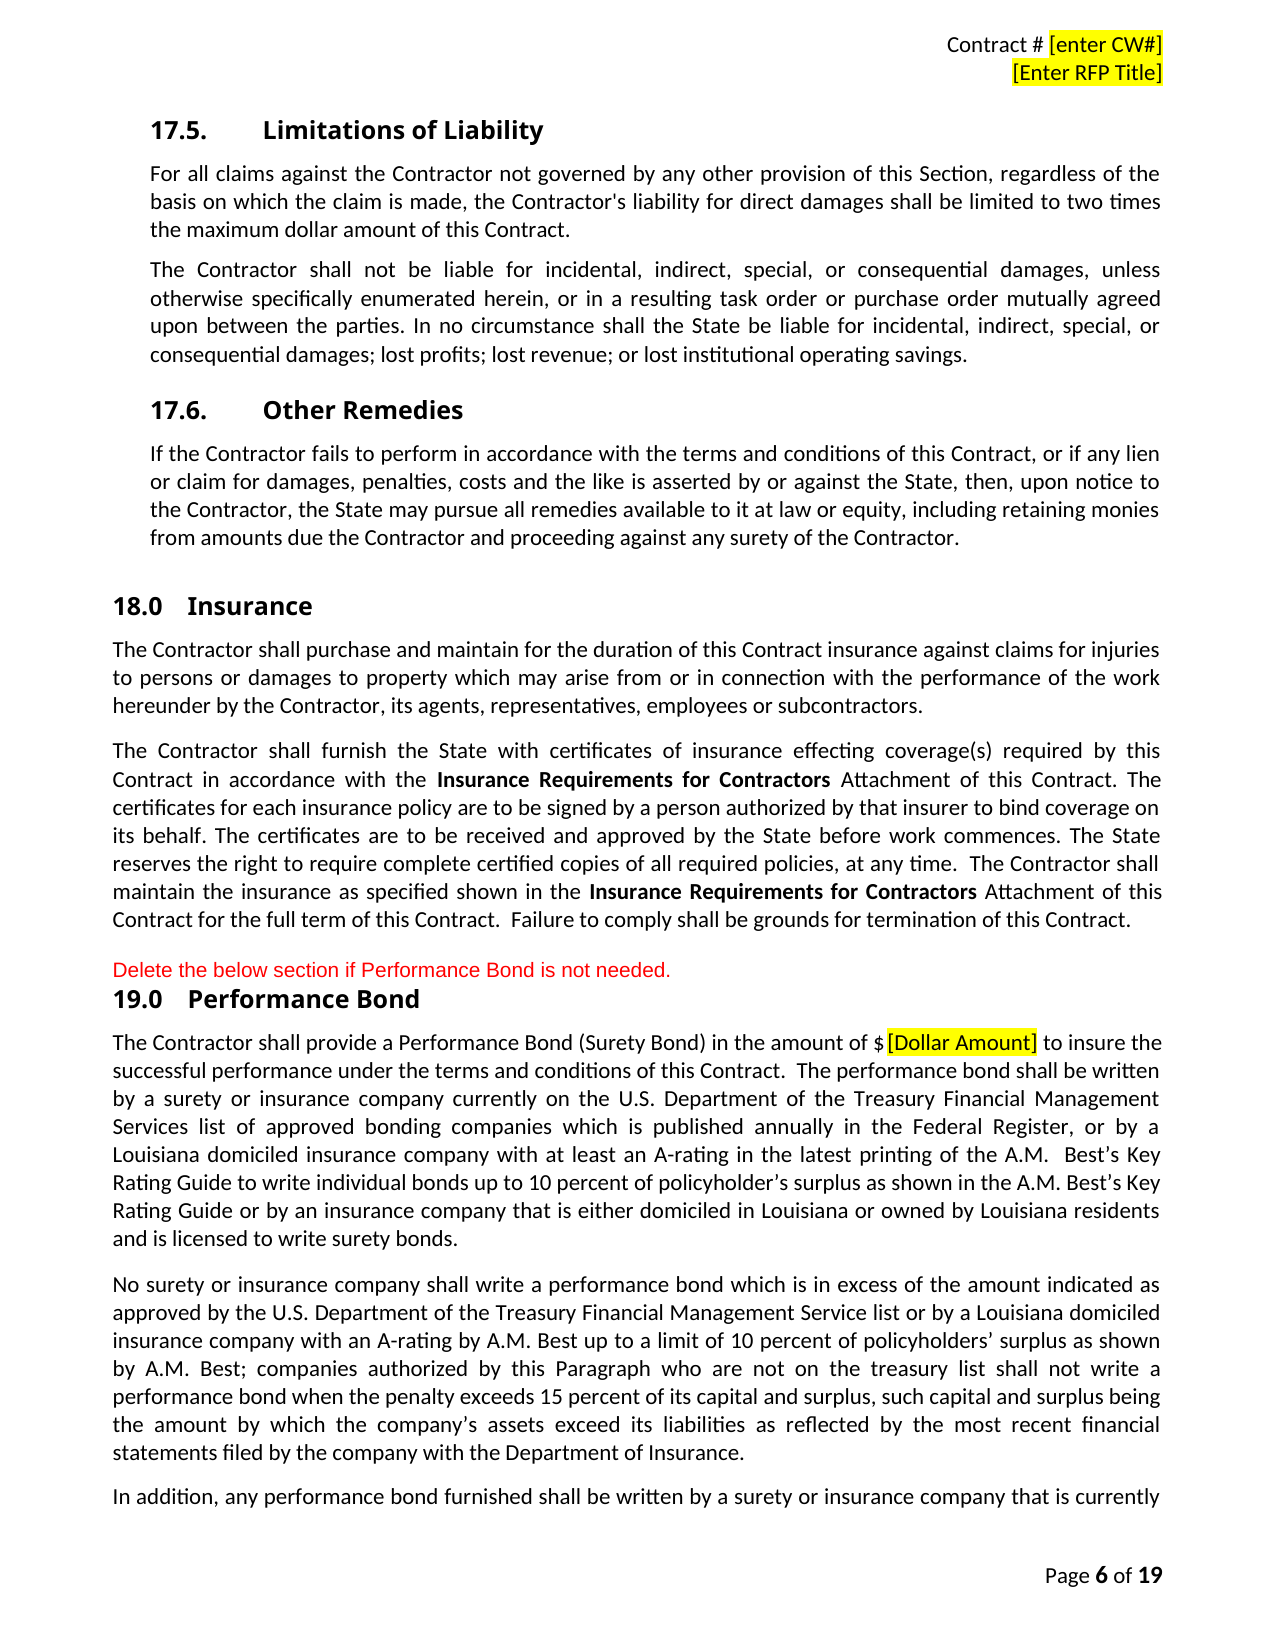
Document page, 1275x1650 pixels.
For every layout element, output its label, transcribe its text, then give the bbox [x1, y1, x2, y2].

text No surety or insurance company shall write a performance bond which is in excess of the amount indicated as approved by the U.S. Department of the Treasury Financial Management Service list or by a Louisiana domiciled insurance company with an A-rating by A.M. Best up to a limit of 10 percent of policyholders’ surplus as shown by A.M. Best; companies authorized by this Paragraph who are not on the treasury list shall not write a performance bond when the penalty exceeds 15 percent of its capital and surplus, such capital and surplus being the amount by which the company’s assets exceed its liabilities as reflected by the most recent financial statements filed by the company with the Department of Insurance. [112, 1270, 1162, 1466]
text The Contractor shall not be liable for incidental, indirect, special, or consequential damages, unless otherwise specifically enumerated herein, or in a resulting task order or purchase order mutually agreed upon between the parties. In no circumstance shall the State be liable for incidental, indirect, special, or consequential damages; lost profits; lost revenue; or lost institutional operating savings. [150, 256, 1162, 368]
subtitle Limitations of Liability [150, 112, 1162, 147]
subtitle Performance Bond [112, 982, 1162, 1016]
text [112, 1482, 1162, 1511]
text For all claims against the Contractor not governed by any other provision of this Section, regardless of the basis on which the claim is made, the Contractor's liability for direct damages shall be limited to two times the maximum dollar amount of this Contract. [150, 159, 1162, 243]
text The Contractor shall furnish the State with certificates of insurance effecting coverage(s) required by this Contract in accordance with the Insurance Requirements for Contractors Attachment of this Contract. The certificates for each insurance policy are to be signed by a person authorized by that insurer to bind coverage on its behalf. The certificates are to be received and approved by the State before work commences. The State reserves the right to require complete certified copies of all required policies, at any time. The Contractor shall maintain the insurance as specified shown in the Insurance Requirements for Contractors Attachment of this Contract for the full term of this Contract. Failure to comply shall be grounds for termination of this Contract. [112, 737, 1162, 933]
text Delete the below section if Performance Bond is not needed. [112, 958, 1162, 982]
text If the Contractor fails to perform in accordance with the terms and conditions of this Contract, or if any lien or claim for damages, penalties, costs and the like is asserted by or against the State, then, upon notice to the Contractor, the State may pursue all remedies available to it at law or equity, including retaining monies from amounts due the Contractor and proceeding against any surety of the Contractor. [150, 439, 1162, 551]
text The Contractor shall purchase and maintain for the duration of this Contract insurance against claims for injuries to persons or damages to property which may arise from or in connection with the performance of the work hereunder by the Contractor, its agents, representatives, employees or subcontractors. [112, 635, 1162, 719]
subtitle Insurance [112, 589, 1162, 623]
text The Contractor shall provide a Performance Bond (Surety Bond) in the amount of $[Dollar Amount] to insure the successful performance under the terms and conditions of this Contract. The performance bond shall be written by a surety or insurance company currently on the U.S. Department of the Treasury Financial Management Services list of approved bonding companies which is published annually in the Federal Register, or by a Louisiana domiciled insurance company with at least an A-rating in the latest printing of the A.M. Best’s Key Rating Guide to write individual bonds up to 10 percent of policyholder’s surplus as shown in the A.M. Best’s Key Rating Guide or by an insurance company that is either domiciled in Louisiana or owned by Louisiana residents and is licensed to write surety bonds. [112, 1028, 1162, 1252]
subtitle Other Remedies [150, 393, 1162, 427]
